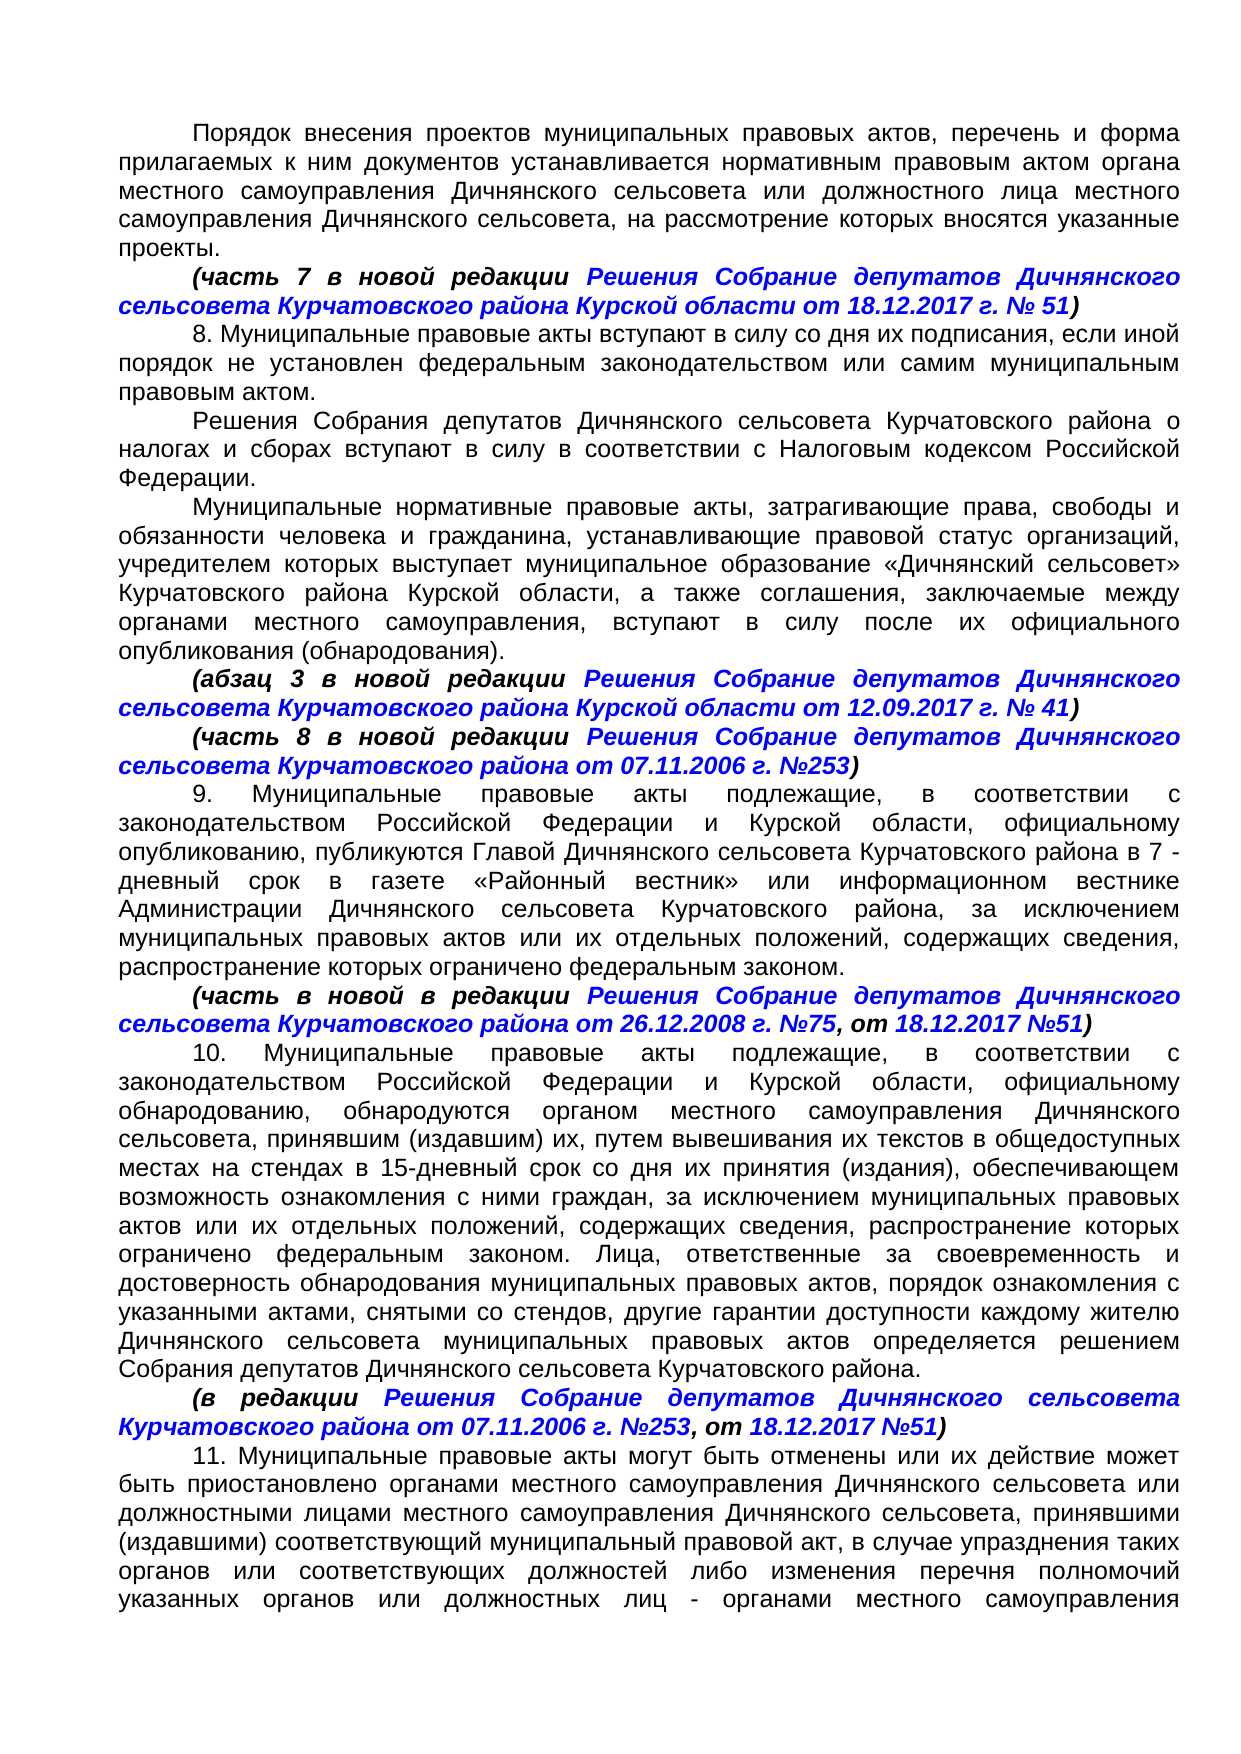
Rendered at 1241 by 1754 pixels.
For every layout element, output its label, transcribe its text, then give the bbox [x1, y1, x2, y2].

text (часть 7 в новой редакции Решения Собрание депутатов Дичнянского сельсовета Курчатовского района Курской области от 18.12.2017 г. № 51) [118, 262, 1181, 319]
text (часть в новой в редакции Решения Собрание депутатов Дичнянского сельсовета Курчатовского района от 26.12.2008 г. №75, от 18.12.2017 №51) [118, 981, 1181, 1038]
text (часть 8 в новой редакции Решения Собрание депутатов Дичнянского сельсовета Курчатовского района от 07.11.2006 г. №253) [118, 722, 1181, 779]
text Муниципальные нормативные правовые акты, затрагивающие права, свободы и обязанности человека и гражданина, устанавливающие правовой статус организаций, учредителем которых выступает муниципальное образование «Дичнянский сельсовет» Курчатовского района Курской области, а также соглашения, заключаемые между органами местного самоуправления, вступают в силу после их официального опубликования (обнародования). [118, 492, 1181, 664]
text 10. Муниципальные правовые акты подлежащие, в соответствии с законодательством Российской Федерации и Курской области, официальному обнародованию, обнародуются органом местного самоуправления Дичнянского сельсовета, принявшим (издавшим) их, путем вывешивания их текстов в общедоступных местах на стендах в 15-дневный срок со дня их принятия (издания), обеспечивающем возможность ознакомления с ними граждан, за исключением муниципальных правовых актов или их отдельных положений, содержащих сведения, распространение которых ограничено федеральным законом. Лица, ответственные за своевременность и достоверность обнародования муниципальных правовых актов, порядок ознакомления с указанными актами, снятыми со стендов, другие гарантии доступности каждому жителю Дичнянского сельсовета муниципальных правовых актов определяется решением Собрания депутатов Дичнянского сельсовета Курчатовского района. [118, 1038, 1181, 1383]
text (абзац 3 в новой редакции Решения Собрание депутатов Дичнянского сельсовета Курчатовского района Курской области от 12.09.2017 г. № 41) [118, 664, 1181, 722]
text Порядок внесения проектов муниципальных правовых актов, перечень и форма прилагаемых к ним документов устанавливается нормативным правовым актом органа местного самоуправления Дичнянского сельсовета или должностного лица местного самоуправления Дичнянского сельсовета, на рассмотрение которых вносятся указанные проекты. [118, 118, 1181, 262]
text 9. Муниципальные правовые акты подлежащие, в соответствии с законодательством Российской Федерации и Курской области, официальному опубликованию, публикуются Главой Дичнянского сельсовета Курчатовского района в 7 - дневный срок в газете «Районный вестник» или информационном вестнике Администрации Дичнянского сельсовета Курчатовского района, за исключением муниципальных правовых актов или их отдельных положений, содержащих сведения, распространение которых ограничено федеральным законом. [118, 779, 1181, 981]
text (в редакции Решения Собрание депутатов Дичнянского сельсовета Курчатовского района от 07.11.2006 г. №253, от 18.12.2017 №51) [118, 1383, 1181, 1441]
text Решения Собрания депутатов Дичнянского сельсовета Курчатовского района о налогах и сборах вступают в силу в соответствии с Налоговым кодексом Российской Федерации. [118, 406, 1181, 492]
text 8. Муниципальные правовые акты вступают в силу со дня их подписания, если иной порядок не установлен федеральным законодательством или самим муниципальным правовым актом. [118, 319, 1181, 406]
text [118, 1441, 1181, 1613]
